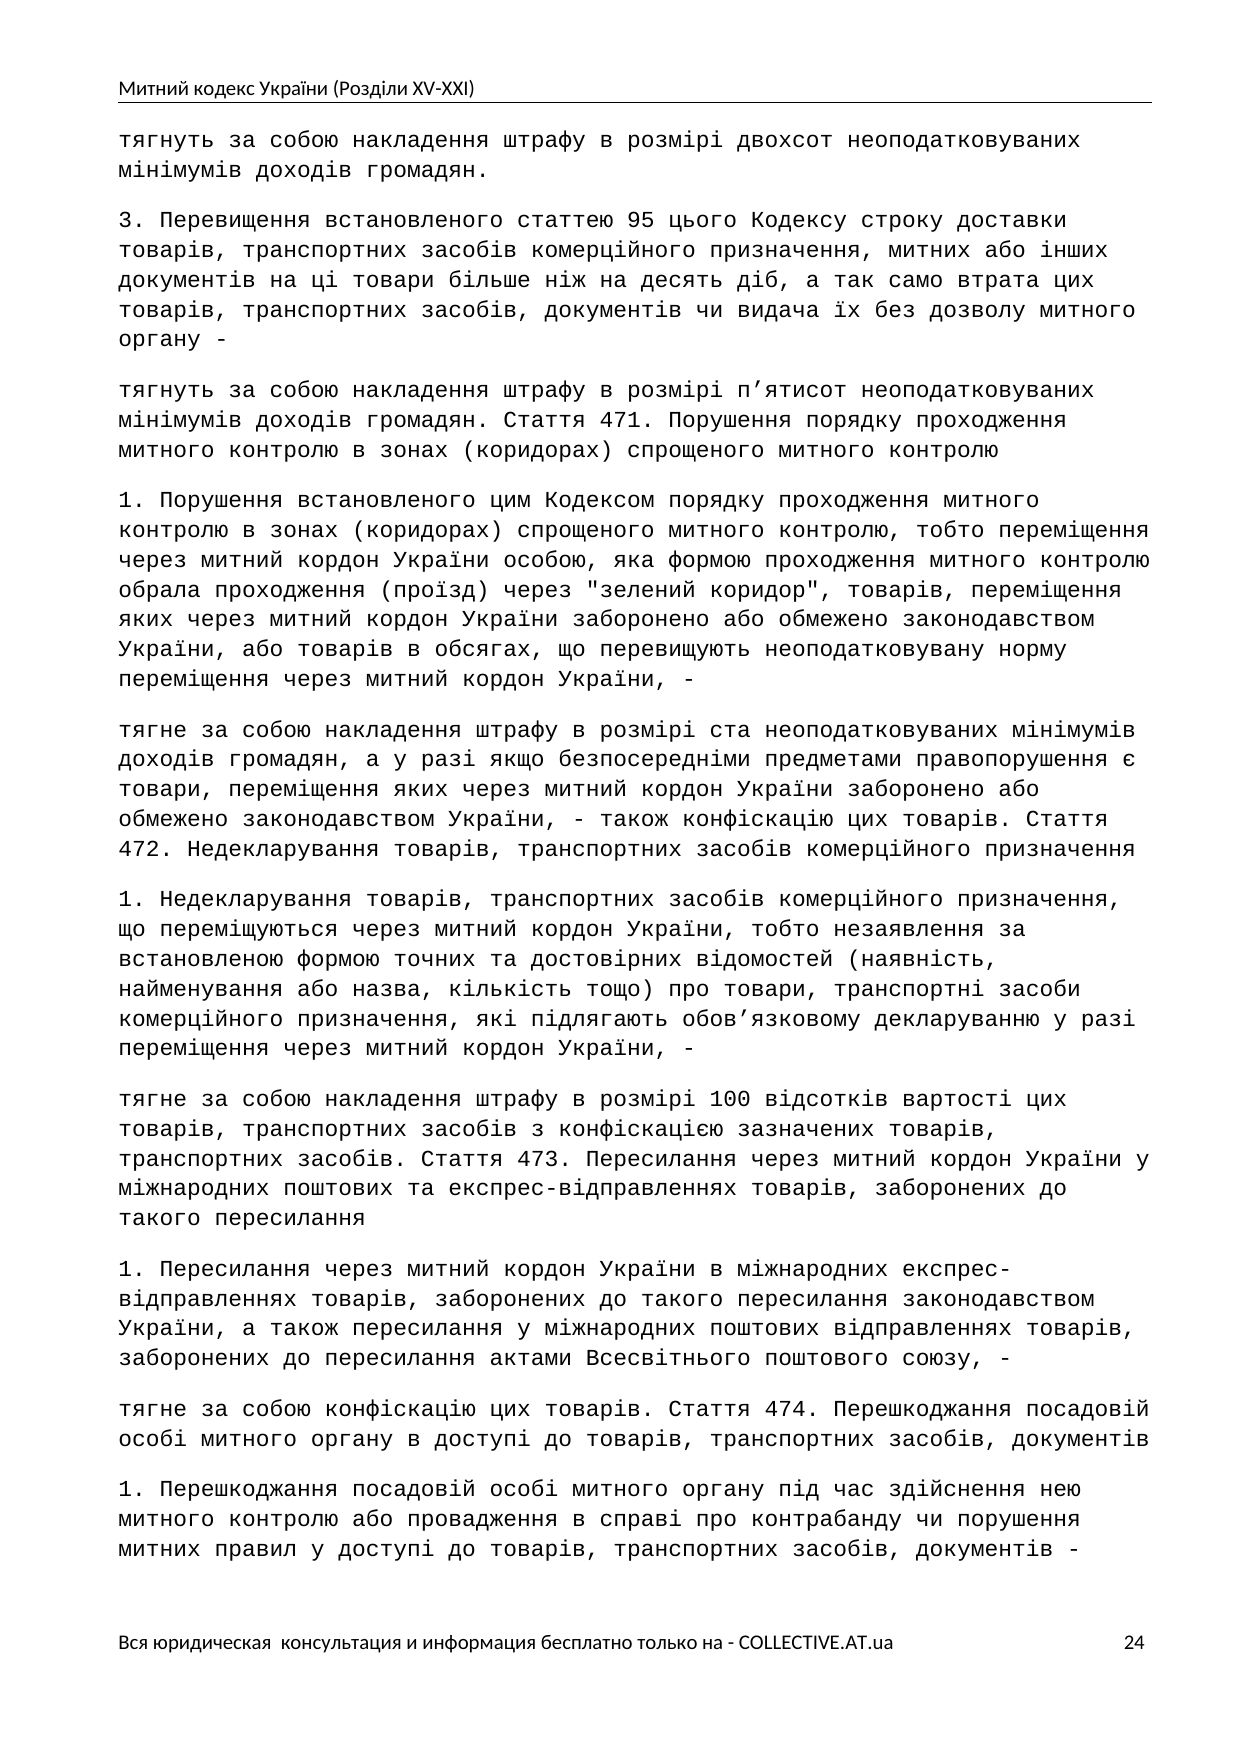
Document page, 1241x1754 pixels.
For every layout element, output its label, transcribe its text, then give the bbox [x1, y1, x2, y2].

text 1. Порушення встановленого цим Кодексом порядку проходження митного контролю в зонах (коридорах) спрощеного митного контролю, тобто переміщення через митний кордон України особою, яка формою проходження митного контролю обрала проходження (проїзд) через "зелений коридор", товарів, переміщення яких через митний кордон України заборонено або обмежено законодавством України, або товарів в обсягах, що перевищують неоподатковувану норму переміщення через митний кордон України, - [118, 489, 1152, 693]
text тягне за собою накладення штрафу в розмірі ста неоподатковуваних мінімумів доходів громадян, а у разі якщо безпосередніми предметами правопорушення є товари, переміщення яких через митний кордон України заборонено або обмежено законодавством України, - також конфіскацію цих товарів. Стаття 472. Недекларування товарів, транспортних засобів комерційного призначення [118, 718, 1152, 863]
text 1. Недекларування товарів, транспортних засобів комерційного призначення, що переміщуються через митний кордон України, тобто незаявлення за встановленою формою точних та достовірних відомостей (наявність, найменування або назва, кількість тощо) про товари, транспортні засоби комерційного призначення, які підлягають обов’язковому декларуванню у разі переміщення через митний кордон України, - [118, 888, 1152, 1063]
text тягнуть за собою накладення штрафу в розмірі двохсот неоподатковуваних мінімумів доходів громадян. [118, 128, 1152, 184]
text тягне за собою конфіскацію цих товарів. Стаття 474. Перешкоджання посадовій особі митного органу в доступі до товарів, транспортних засобів, документів [118, 1397, 1152, 1453]
text 1. Пересилання через митний кордон України в міжнародних експрес-відправленнях товарів, заборонених до такого пересилання законодавством України, а також пересилання у міжнародних поштових відправленнях товарів, заборонених до пересилання актами Всесвітнього поштового союзу, - [118, 1257, 1152, 1372]
text тягне за собою накладення штрафу в розмірі 100 відсотків вартості цих товарів, транспортних засобів з конфіскацією зазначених товарів, транспортних засобів. Стаття 473. Пересилання через митний кордон України у міжнародних поштових та експрес-відправленнях товарів, заборонених до такого пересилання [118, 1087, 1152, 1232]
text 1. Перешкоджання посадовій особі митного органу під час здійснення нею митного контролю або провадження в справі про контрабанду чи порушення митних правил у доступі до товарів, транспортних засобів, документів - [118, 1478, 1152, 1563]
text 3. Перевищення встановленого статтею 95 цього Кодексу строку доставки товарів, транспортних засобів комерційного призначення, митних або інших документів на ці товари більше ніж на десять діб, а так само втрата цих товарів, транспортних засобів, документів чи видача їх без дозволу митного органу - [118, 209, 1152, 354]
text тягнуть за собою накладення штрафу в розмірі п’ятисот неоподатковуваних мінімумів доходів громадян. Стаття 471. Порушення порядку проходження митного контролю в зонах (коридорах) спрощеного митного контролю [118, 378, 1152, 464]
